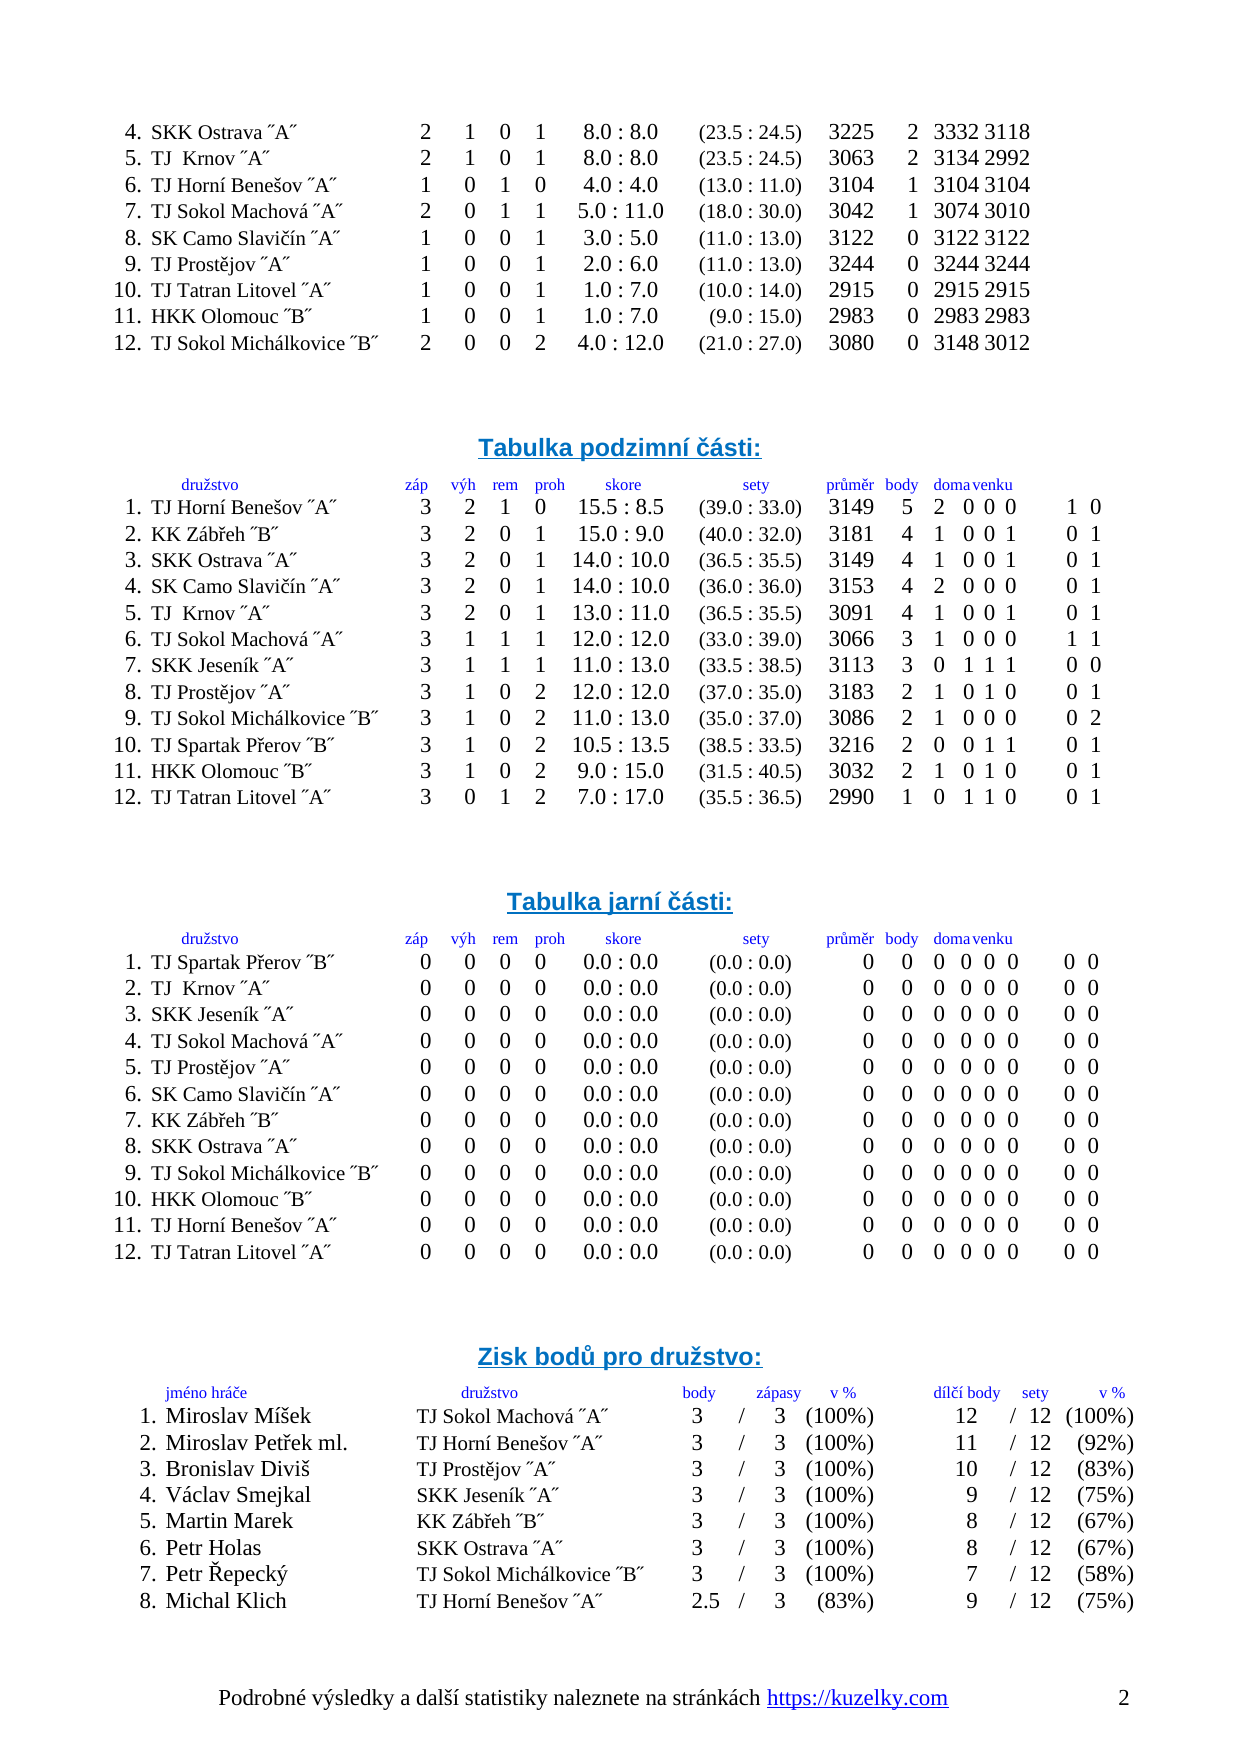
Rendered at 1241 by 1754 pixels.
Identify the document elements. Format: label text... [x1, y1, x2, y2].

text 7. TJ Sokol Machová ˝A˝ 2 0 1 1 5.0 : 11.0 (18.0 : 30.0) 3042 1 3074 3010 [106, 197, 1134, 223]
text 1. Miroslav Míšek TJ Sokol Machová ˝A˝ 3 / 3 (100%) 12 / 12 (100%) [106, 1402, 1134, 1428]
text 1. TJ Horní Benešov ˝A˝ 3 2 1 0 15.5 : 8.5 (39.0 : 33.0) 3149 5 2 0 0 0 1 0 [106, 493, 1134, 520]
text družstvo záp výh rem proh skore sety průměr body doma venku [106, 929, 1134, 948]
text 9. TJ Sokol Michálkovice ˝B˝ 0 0 0 0 0.0 : 0.0 (0.0 : 0.0) 0 0 0 0 0 0 0 0 [106, 1159, 1134, 1185]
text 10. HKK Olomouc ˝B˝ 0 0 0 0 0.0 : 0.0 (0.0 : 0.0) 0 0 0 0 0 0 0 0 [106, 1185, 1134, 1211]
text 7. KK Zábřeh ˝B˝ 0 0 0 0 0.0 : 0.0 (0.0 : 0.0) 0 0 0 0 0 0 0 0 [106, 1106, 1134, 1132]
text 6. SK Camo Slavičín ˝A˝ 0 0 0 0 0.0 : 0.0 (0.0 : 0.0) 0 0 0 0 0 0 0 0 [106, 1079, 1134, 1106]
text 10. TJ Tatran Litovel ˝A˝ 1 0 0 1 1.0 : 7.0 (10.0 : 14.0) 2915 0 2915 2915 [106, 276, 1134, 303]
text 12. TJ Sokol Michálkovice ˝B˝ 2 0 0 2 4.0 : 12.0 (21.0 : 27.0) 3080 0 3148 3012 [106, 329, 1134, 355]
text 11. TJ Horní Benešov ˝A˝ 0 0 0 0 0.0 : 0.0 (0.0 : 0.0) 0 0 0 0 0 0 0 0 [106, 1211, 1134, 1238]
text Tabulka jarní části: [94, 887, 1145, 916]
text 7. SKK Jeseník ˝A˝ 3 1 1 1 11.0 : 13.0 (33.5 : 38.5) 3113 3 0 1 1 1 0 0 [106, 652, 1134, 678]
text 12. TJ Tatran Litovel ˝A˝ 3 0 1 2 7.0 : 17.0 (35.5 : 36.5) 2990 1 0 1 1 0 0 1 [106, 783, 1134, 810]
text 6. Petr Holas SKK Ostrava ˝A˝ 3 / 3 (100%) 8 / 12 (67%) [106, 1534, 1134, 1560]
text Zisk bodů pro družstvo: [94, 1342, 1145, 1371]
text 8. Michal Klich TJ Horní Benešov ˝A˝ 2.5 / 3 (83%) 9 / 12 (75%) [106, 1587, 1134, 1613]
text 11. HKK Olomouc ˝B˝ 3 1 0 2 9.0 : 15.0 (31.5 : 40.5) 3032 2 1 0 1 0 0 1 [106, 757, 1134, 783]
text 2. TJ Krnov ˝A˝ 0 0 0 0 0.0 : 0.0 (0.0 : 0.0) 0 0 0 0 0 0 0 0 [106, 974, 1134, 1001]
text 8. SKK Ostrava ˝A˝ 0 0 0 0 0.0 : 0.0 (0.0 : 0.0) 0 0 0 0 0 0 0 0 [106, 1132, 1134, 1159]
text 1. TJ Spartak Přerov ˝B˝ 0 0 0 0 0.0 : 0.0 (0.0 : 0.0) 0 0 0 0 0 0 0 0 [106, 948, 1134, 974]
text 4. SKK Ostrava ˝A˝ 2 1 0 1 8.0 : 8.0 (23.5 : 24.5) 3225 2 3332 3118 [106, 118, 1134, 144]
text 5. TJ Prostějov ˝A˝ 0 0 0 0 0.0 : 0.0 (0.0 : 0.0) 0 0 0 0 0 0 0 0 [106, 1053, 1134, 1079]
text družstvo záp výh rem proh skore sety průměr body doma venku [106, 474, 1134, 493]
text 5. TJ Krnov ˝A˝ 3 2 0 1 13.0 : 11.0 (36.5 : 35.5) 3091 4 1 0 0 1 0 1 [106, 599, 1134, 625]
text 4. Václav Smejkal SKK Jeseník ˝A˝ 3 / 3 (100%) 9 / 12 (75%) [106, 1481, 1134, 1508]
text 4. SK Camo Slavičín ˝A˝ 3 2 0 1 14.0 : 10.0 (36.0 : 36.0) 3153 4 2 0 0 0 0 1 [106, 572, 1134, 599]
text 9. TJ Prostějov ˝A˝ 1 0 0 1 2.0 : 6.0 (11.0 : 13.0) 3244 0 3244 3244 [106, 250, 1134, 276]
text 11. HKK Olomouc ˝B˝ 1 0 0 1 1.0 : 7.0 (9.0 : 15.0) 2983 0 2983 2983 [106, 303, 1134, 329]
text 3. SKK Ostrava ˝A˝ 3 2 0 1 14.0 : 10.0 (36.5 : 35.5) 3149 4 1 0 0 1 0 1 [106, 546, 1134, 572]
text 2. KK Zábřeh ˝B˝ 3 2 0 1 15.0 : 9.0 (40.0 : 32.0) 3181 4 1 0 0 1 0 1 [106, 520, 1134, 546]
text 6. TJ Horní Benešov ˝A˝ 1 0 1 0 4.0 : 4.0 (13.0 : 11.0) 3104 1 3104 3104 [106, 171, 1134, 197]
text 7. Petr Řepecký TJ Sokol Michálkovice ˝B˝ 3 / 3 (100%) 7 / 12 (58%) [106, 1560, 1134, 1587]
text 3. Bronislav Diviš TJ Prostějov ˝A˝ 3 / 3 (100%) 10 / 12 (83%) [106, 1455, 1134, 1481]
text 5. Martin Marek KK Zábřeh ˝B˝ 3 / 3 (100%) 8 / 12 (67%) [106, 1508, 1134, 1534]
text 8. SK Camo Slavičín ˝A˝ 1 0 0 1 3.0 : 5.0 (11.0 : 13.0) 3122 0 3122 3122 [106, 223, 1134, 250]
text jméno hráče družstvo body zápasy v % dílčí body sety v % [106, 1383, 1134, 1402]
text 3. SKK Jeseník ˝A˝ 0 0 0 0 0.0 : 0.0 (0.0 : 0.0) 0 0 0 0 0 0 0 0 [106, 1001, 1134, 1027]
text 2. Miroslav Petřek ml. TJ Horní Benešov ˝A˝ 3 / 3 (100%) 11 / 12 (92%) [106, 1428, 1134, 1455]
text 9. TJ Sokol Michálkovice ˝B˝ 3 1 0 2 11.0 : 13.0 (35.0 : 37.0) 3086 2 1 0 0 0 0 2 [106, 704, 1134, 731]
text 5. TJ Krnov ˝A˝ 2 1 0 1 8.0 : 8.0 (23.5 : 24.5) 3063 2 3134 2992 [106, 144, 1134, 171]
text 12. TJ Tatran Litovel ˝A˝ 0 0 0 0 0.0 : 0.0 (0.0 : 0.0) 0 0 0 0 0 0 0 0 [106, 1238, 1134, 1264]
text 4. TJ Sokol Machová ˝A˝ 0 0 0 0 0.0 : 0.0 (0.0 : 0.0) 0 0 0 0 0 0 0 0 [106, 1027, 1134, 1053]
text 10. TJ Spartak Přerov ˝B˝ 3 1 0 2 10.5 : 13.5 (38.5 : 33.5) 3216 2 0 0 1 1 0 1 [106, 731, 1134, 757]
text 8. TJ Prostějov ˝A˝ 3 1 0 2 12.0 : 12.0 (37.0 : 35.0) 3183 2 1 0 1 0 0 1 [106, 678, 1134, 704]
text 6. TJ Sokol Machová ˝A˝ 3 1 1 1 12.0 : 12.0 (33.0 : 39.0) 3066 3 1 0 0 0 1 1 [106, 625, 1134, 652]
text Tabulka podzimní části: [94, 433, 1145, 462]
